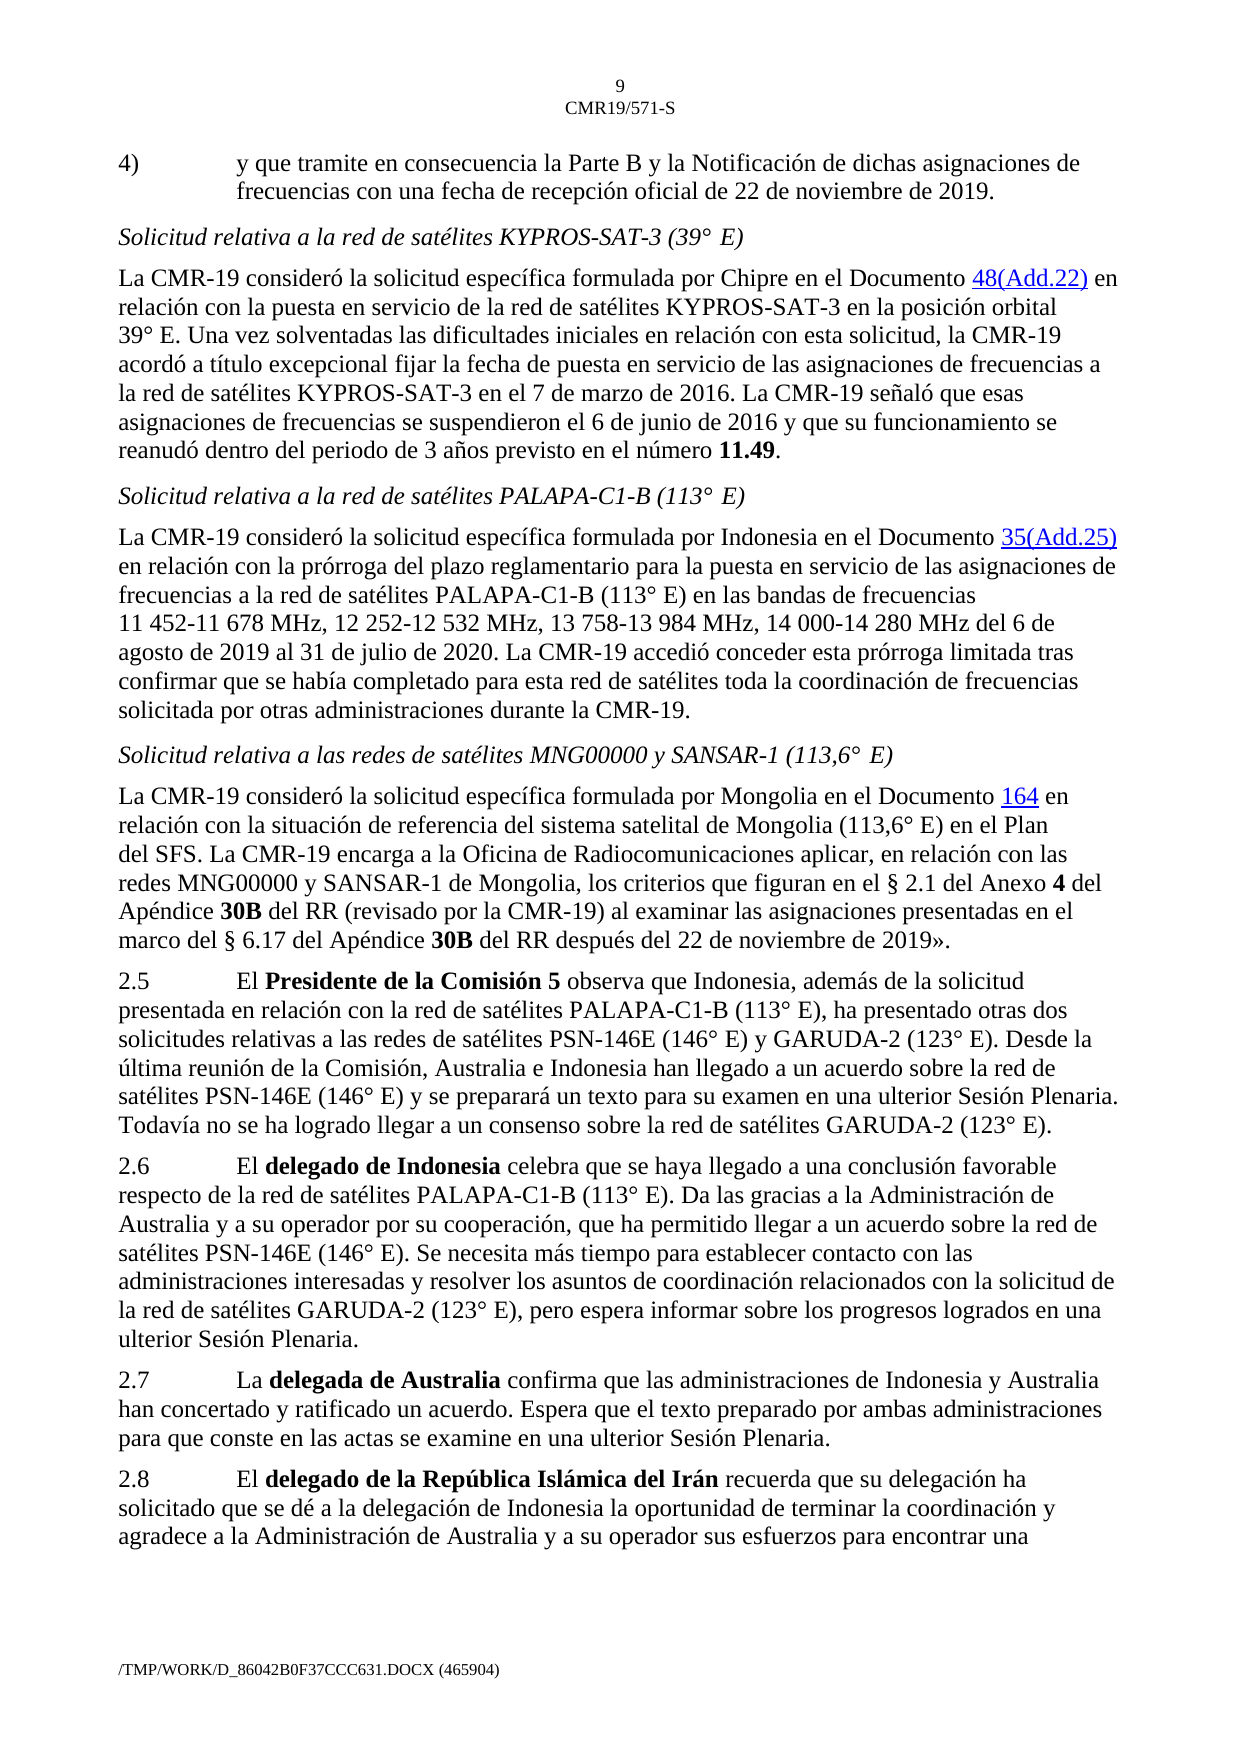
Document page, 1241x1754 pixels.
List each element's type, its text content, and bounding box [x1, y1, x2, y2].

text La CMR-19 consideró la solicitud específica formulada por Mongolia en el Documento 164 en relación con la situación de referencia del sistema satelital de Mongolia (113,6° E) en el Plan del SFS. La CMR-19 encarga a la Oficina de Radiocomunicaciones aplicar, en relación con las redes MNG00000 y SANSAR-1 de Mongolia, los criterios que figuran en el § 2.1 del Anexo 4 del Apéndice 30B del RR (revisado por la CMR-19) al examinar las asignaciones presentadas en el marco del § 6.17 del Apéndice 30B del RR después del 22 de noviembre de 2019». [118, 781, 1122, 954]
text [118, 1464, 1122, 1550]
text 4) y que tramite en consecuencia la Parte B y la Notificación de dichas asignaciones de frecuencias con una fecha de recepción oficial de 22 de noviembre de 2019. [118, 148, 1122, 205]
text 2.7 La delegada de Australia confirma que las administraciones de Indonesia y Australia han concertado y ratificado un acuerdo. Espera que el texto preparado por ambas administraciones para que conste en las actas se examine en una ulterior Sesión Plenaria. [118, 1365, 1122, 1451]
subtitle Solicitud relativa a la red de satélites PALAPA-C1-B (113° E) [118, 481, 1122, 510]
text 2.5 El Presidente de la Comisión 5 observa que Indonesia, además de la solicitud presentada en relación con la red de satélites PALAPA-C1-B (113° E), ha presentado otras dos solicitudes relativas a las redes de satélites PSN-146E (146° E) y GARUDA-2 (123° E). Desde la última reunión de la Comisión, Australia e Indonesia han llegado a un acuerdo sobre la red de satélites PSN-146E (146° E) y se preparará un texto para su examen en una ulterior Sesión Plenaria. Todavía no se ha logrado llegar a un consenso sobre la red de satélites GARUDA-2 (123° E). [118, 966, 1122, 1139]
text La CMR-19 consideró la solicitud específica formulada por Indonesia en el Documento 35(Add.25) en relación con la prórroga del plazo reglamentario para la puesta en servicio de las asignaciones de frecuencias a la red de satélites PALAPA-C1-B (113° E) en las bandas de frecuencias 11 452-11 678 MHz, 12 252-12 532 MHz, 13 758-13 984 MHz, 14 000-14 280 MHz del 6 de agosto de 2019 al 31 de julio de 2020. La CMR-19 accedió conceder esta prórroga limitada tras confirmar que se había completado para esta red de satélites toda la coordinación de frecuencias solicitada por otras administraciones durante la CMR-19. [118, 522, 1122, 723]
text 2.6 El delegado de Indonesia celebra que se haya llegado a una conclusión favorable respecto de la red de satélites PALAPA-C1-B (113° E). Da las gracias a la Administración de Australia y a su operador por su cooperación, que ha permitido llegar a un acuerdo sobre la red de satélites PSN-146E (146° E). Se necesita más tiempo para establecer contacto con las administraciones interesadas y resolver los asuntos de coordinación relacionados con la solicitud de la red de satélites GARUDA-2 (123° E), pero espera informar sobre los progresos logrados en una ulterior Sesión Plenaria. [118, 1151, 1122, 1353]
subtitle Solicitud relativa a la red de satélites KYPROS-SAT-3 (39° E) [118, 222, 1122, 251]
text La CMR-19 consideró la solicitud específica formulada por Chipre en el Documento 48(Add.22) en relación con la puesta en servicio de la red de satélites KYPROS-SAT-3 en la posición orbital 39° E. Una vez solventadas las dificultades iniciales en relación con esta solicitud, la CMR-19 acordó a título excepcional fijar la fecha de puesta en servicio de las asignaciones de frecuencias a la red de satélites KYPROS-SAT-3 en el 7 de marzo de 2016. La CMR-19 señaló que esas asignaciones de frecuencias se suspendieron el 6 de junio de 2016 y que su funcionamiento se reanudó dentro del periodo de 3 años previsto en el número 11.49. [118, 263, 1122, 464]
subtitle Solicitud relativa a las redes de satélites MNG00000 y SANSAR-1 (113,6° E) [118, 740, 1122, 769]
